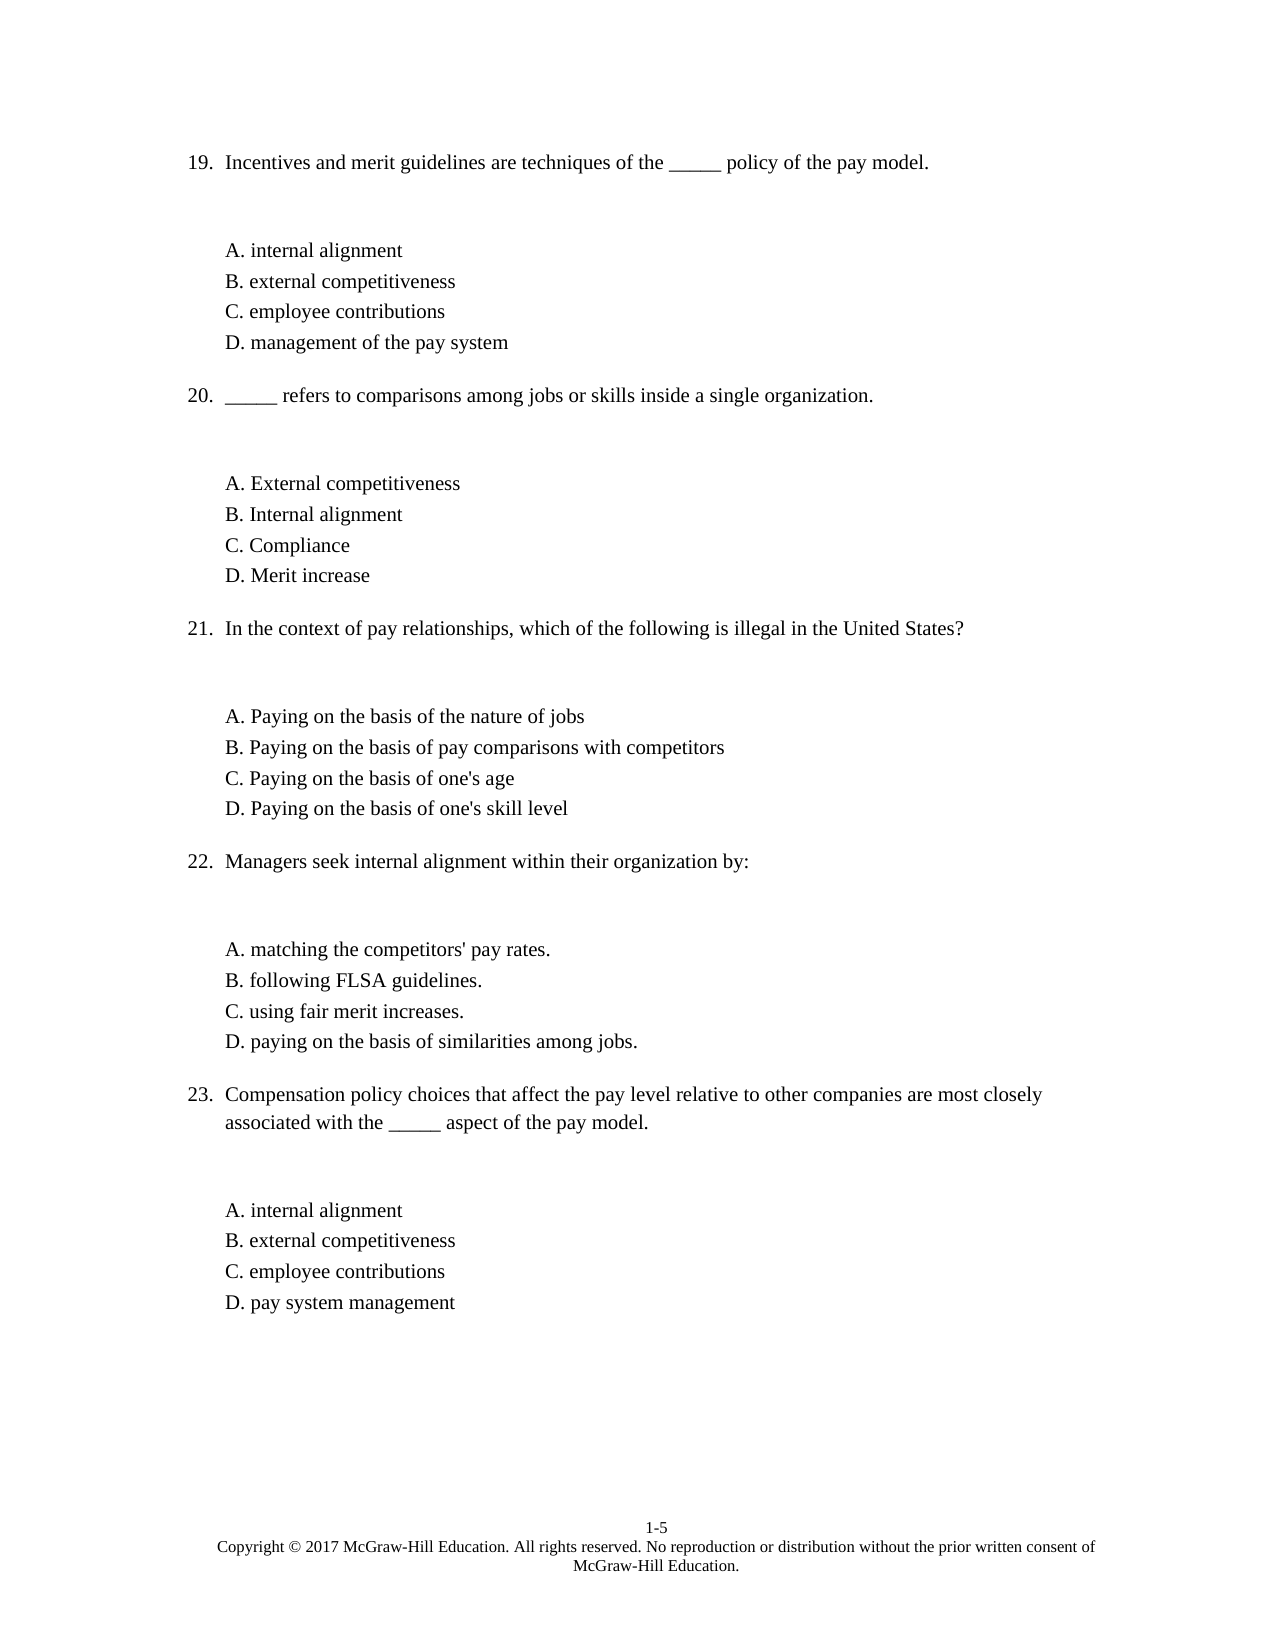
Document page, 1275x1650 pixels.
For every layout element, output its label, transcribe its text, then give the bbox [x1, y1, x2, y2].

table_header 20. [188, 383, 225, 591]
table_header 21. [188, 616, 225, 824]
table_header 22. [188, 849, 225, 1057]
table_header Compensation policy choices that affect the pay level relative to other companies are most closely associated with the _____ aspect of the pay model. [225, 1082, 1125, 1318]
table_header 23. [188, 1082, 225, 1318]
table_header Incentives and merit guidelines are techniques of the _____ policy of the pay model. [225, 150, 1125, 358]
table_header In the context of pay relationships, which of the following is illegal in the United States? [225, 616, 1125, 824]
table_header 19. [188, 150, 225, 358]
table_header _____ refers to comparisons among jobs or skills inside a single organization. [225, 383, 1125, 591]
table_header Managers seek internal alignment within their organization by: [225, 849, 1125, 1057]
